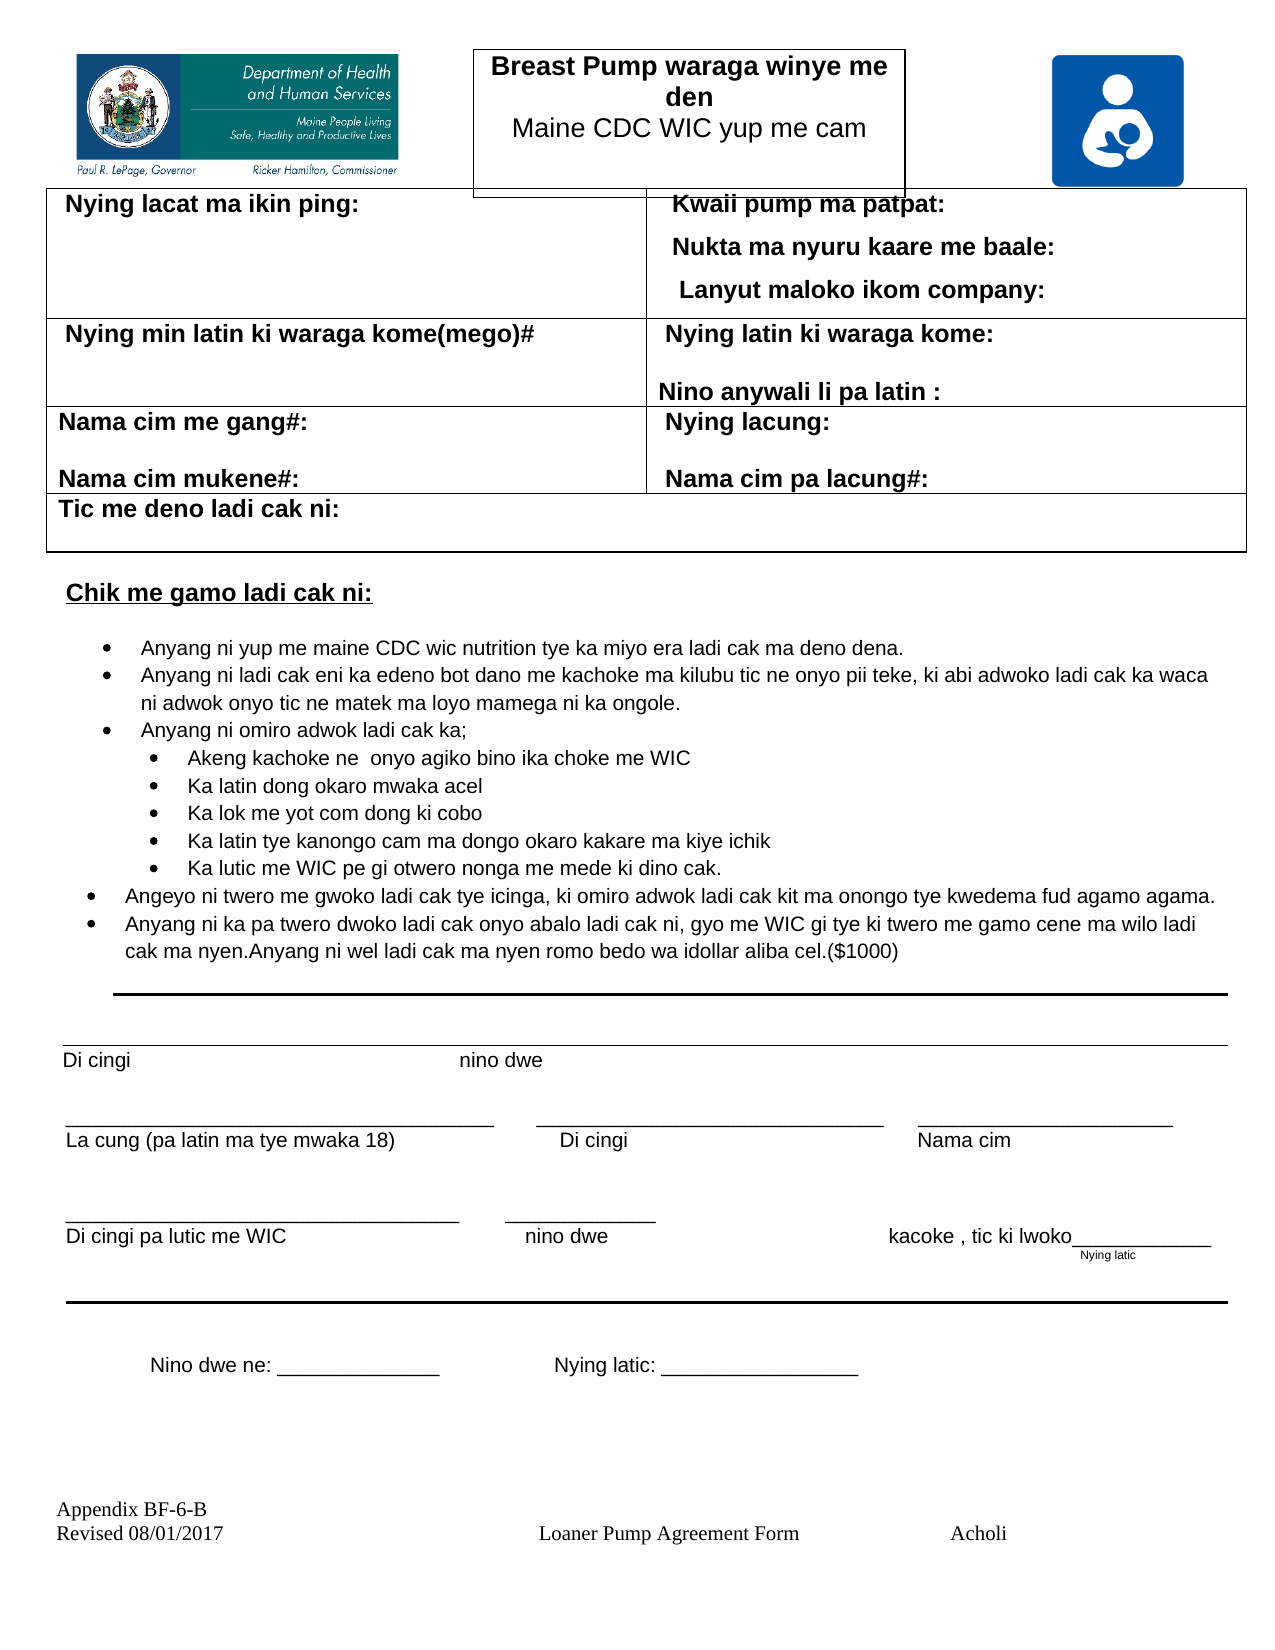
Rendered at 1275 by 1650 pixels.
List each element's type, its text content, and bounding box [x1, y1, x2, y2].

table_header Nying lacat ma ikin ping: [47, 189, 646, 318]
text La cung (pa latin ma tye mwaka 18) Di cingi Nama cim [66, 1128, 1228, 1152]
list Anyang ni ladi cak eni ka edeno bot dano me kachoke ma kilubu tic ne onyo pii teke, ki abi adwoko ladi cak ka waca ni adwok onyo tic ne matek ma loyo mamega ni ka ongole. [103, 663, 1228, 715]
table_header Breast Pump waraga winye me den Maine CDC WIC yup me cam [474, 50, 904, 197]
text Nino dwe ne: ______________ Nying latic: _________________ [150, 1352, 1228, 1376]
list Nying latic [187, 1248, 1228, 1272]
table_cell Nying latin ki waraga kome: Nino anywali li pa latin : [647, 319, 1246, 406]
list Ka latin tye kanongo cam ma dongo okaro kakare ma kiye ichik [150, 829, 1228, 853]
text _____________________________________ ______________________________ ______________________ [66, 1104, 1228, 1128]
list Ka latin dong okaro mwaka acel [150, 773, 1228, 797]
text Chik me gamo ladi cak ni: [66, 577, 1228, 606]
table_cell Tic me deno ladi cak ni: [47, 494, 1246, 551]
table_header Kwaii pump ma patpat: Nukta ma nyuru kaare me baale: Lanyut maloko ikom company: [647, 189, 1246, 318]
table_cell Nama cim me gang#: Nama cim mukene#: [47, 407, 646, 493]
list Ka lok me yot com dong ki cobo [150, 801, 1228, 825]
picture [76, 54, 399, 177]
list Angeyo ni twero me gwoko ladi cak tye icinga, ki omiro adwok ladi cak kit ma onongo tye kwedema fud agamo agama. [87, 884, 1228, 908]
list Ka lutic me WIC pe gi otwero nonga me mede ki dino cak. [150, 856, 1228, 880]
list Anyang ni ka pa twero dwoko ladi cak onyo abalo ladi cak ni, gyo me WIC gi tye ki twero me gamo cene ma wilo ladi cak ma nyen.Anyang ni wel ladi cak ma nyen romo bedo wa idollar aliba cel.($1000) [87, 911, 1228, 963]
text Di cingi pa lutic me WIC nino dwe kacoke , tic ki lwoko____________ [66, 1224, 1228, 1248]
table_cell Nying min latin ki waraga kome(mego)# [47, 319, 646, 406]
list Anyang ni yup me maine CDC wic nutrition tye ka miyo era ladi cak ma deno dena. [103, 636, 1228, 659]
text __________________________________ _____________ [66, 1200, 1228, 1224]
table_cell Nying lacung: Nama cim pa lacung#: [647, 407, 1246, 493]
list Anyang ni omiro adwok ladi cak ka; [103, 718, 1228, 742]
list Akeng kachoke ne onyo agiko bino ika choke me WIC [150, 746, 1228, 770]
text Di cingi nino dwe [62, 1046, 1228, 1072]
picture [1050, 53, 1185, 188]
